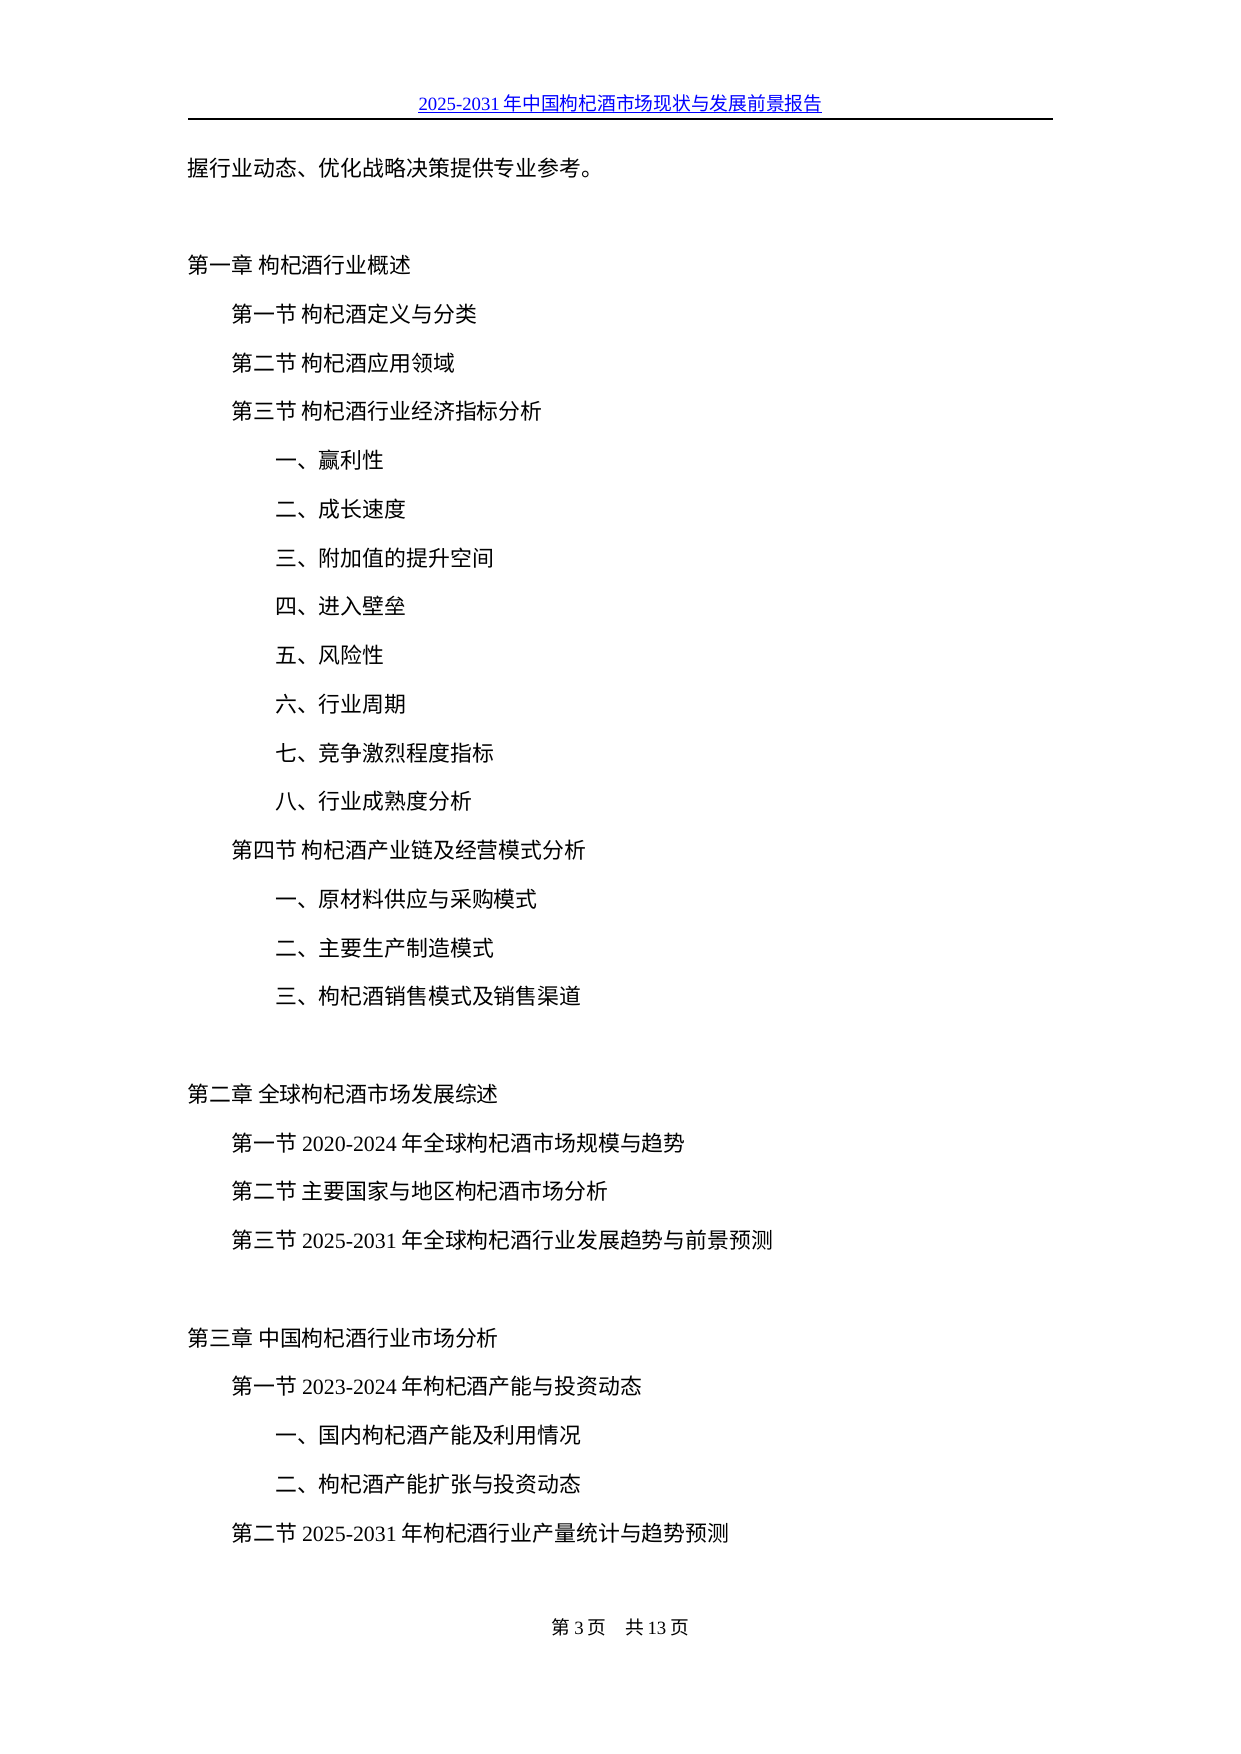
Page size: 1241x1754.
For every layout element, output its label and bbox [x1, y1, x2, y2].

text [187, 150, 1053, 1548]
